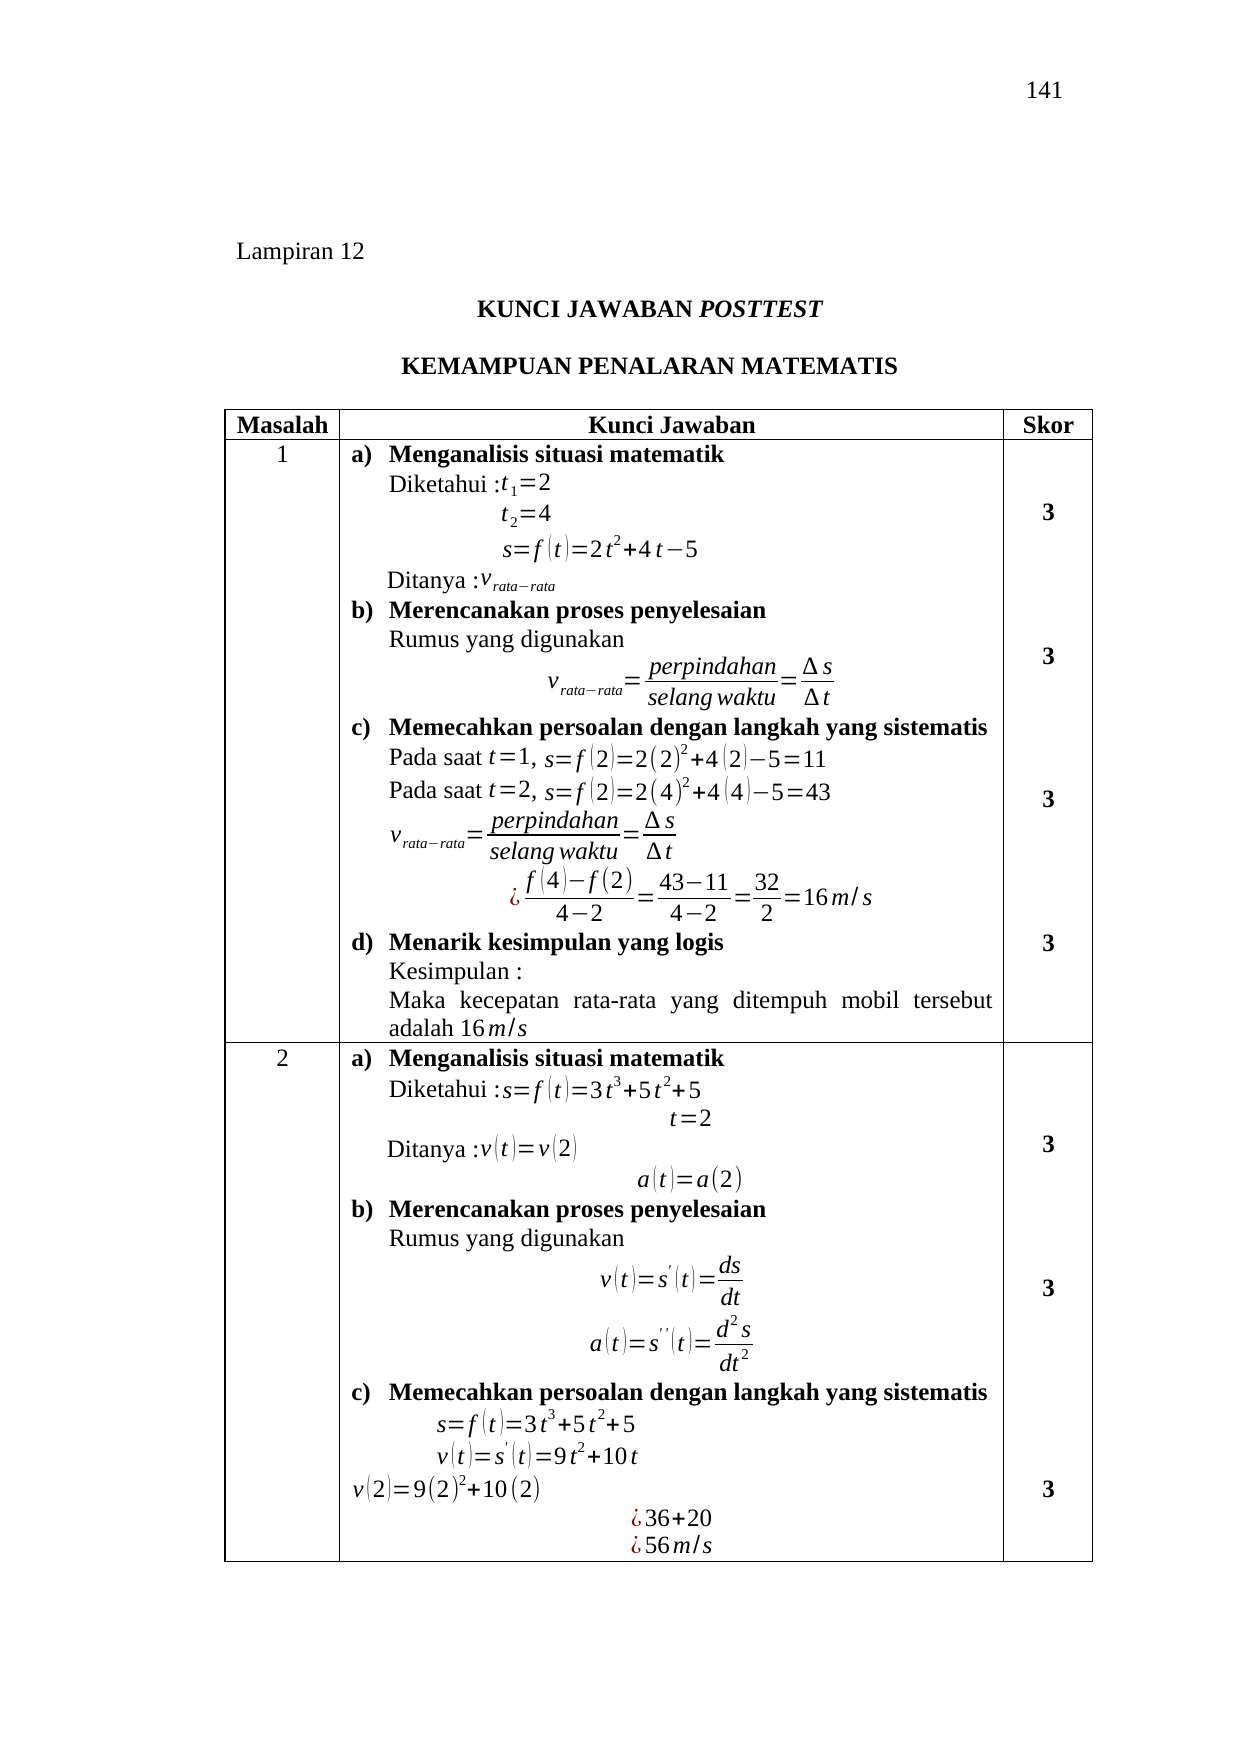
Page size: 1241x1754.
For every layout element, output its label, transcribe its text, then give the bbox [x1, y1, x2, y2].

table_cell 3 3 3 3 [1004, 1043, 1092, 1561]
table_cell 2 [226, 1043, 339, 1561]
table_header Masalah [226, 410, 339, 438]
table_cell Menganalisis situasi matematik Diketahui : Ditanya : Merencanakan proses penyelesaian Rumus yang digunakan Memecahkan persoalan dengan langkah yang sistematis Pada saat , Pada saat , Menarik kesimpulan yang logis Kesimpulan : Maka kecepatan rata-rata yang ditempuh mobil tersebut adalah [340, 440, 1003, 1042]
table_header Skor [1004, 410, 1092, 438]
table_header Kunci Jawaban [340, 410, 1003, 438]
text Lampiran 12 [236, 236, 1063, 265]
table_cell 1 [226, 440, 339, 1042]
text KUNCI JAWABAN POSTTEST [236, 294, 1063, 322]
text KEMAMPUAN PENALARAN MATEMATIS [236, 351, 1063, 380]
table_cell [340, 1043, 1003, 1561]
table_cell 3 3 3 3 [1004, 440, 1092, 1042]
